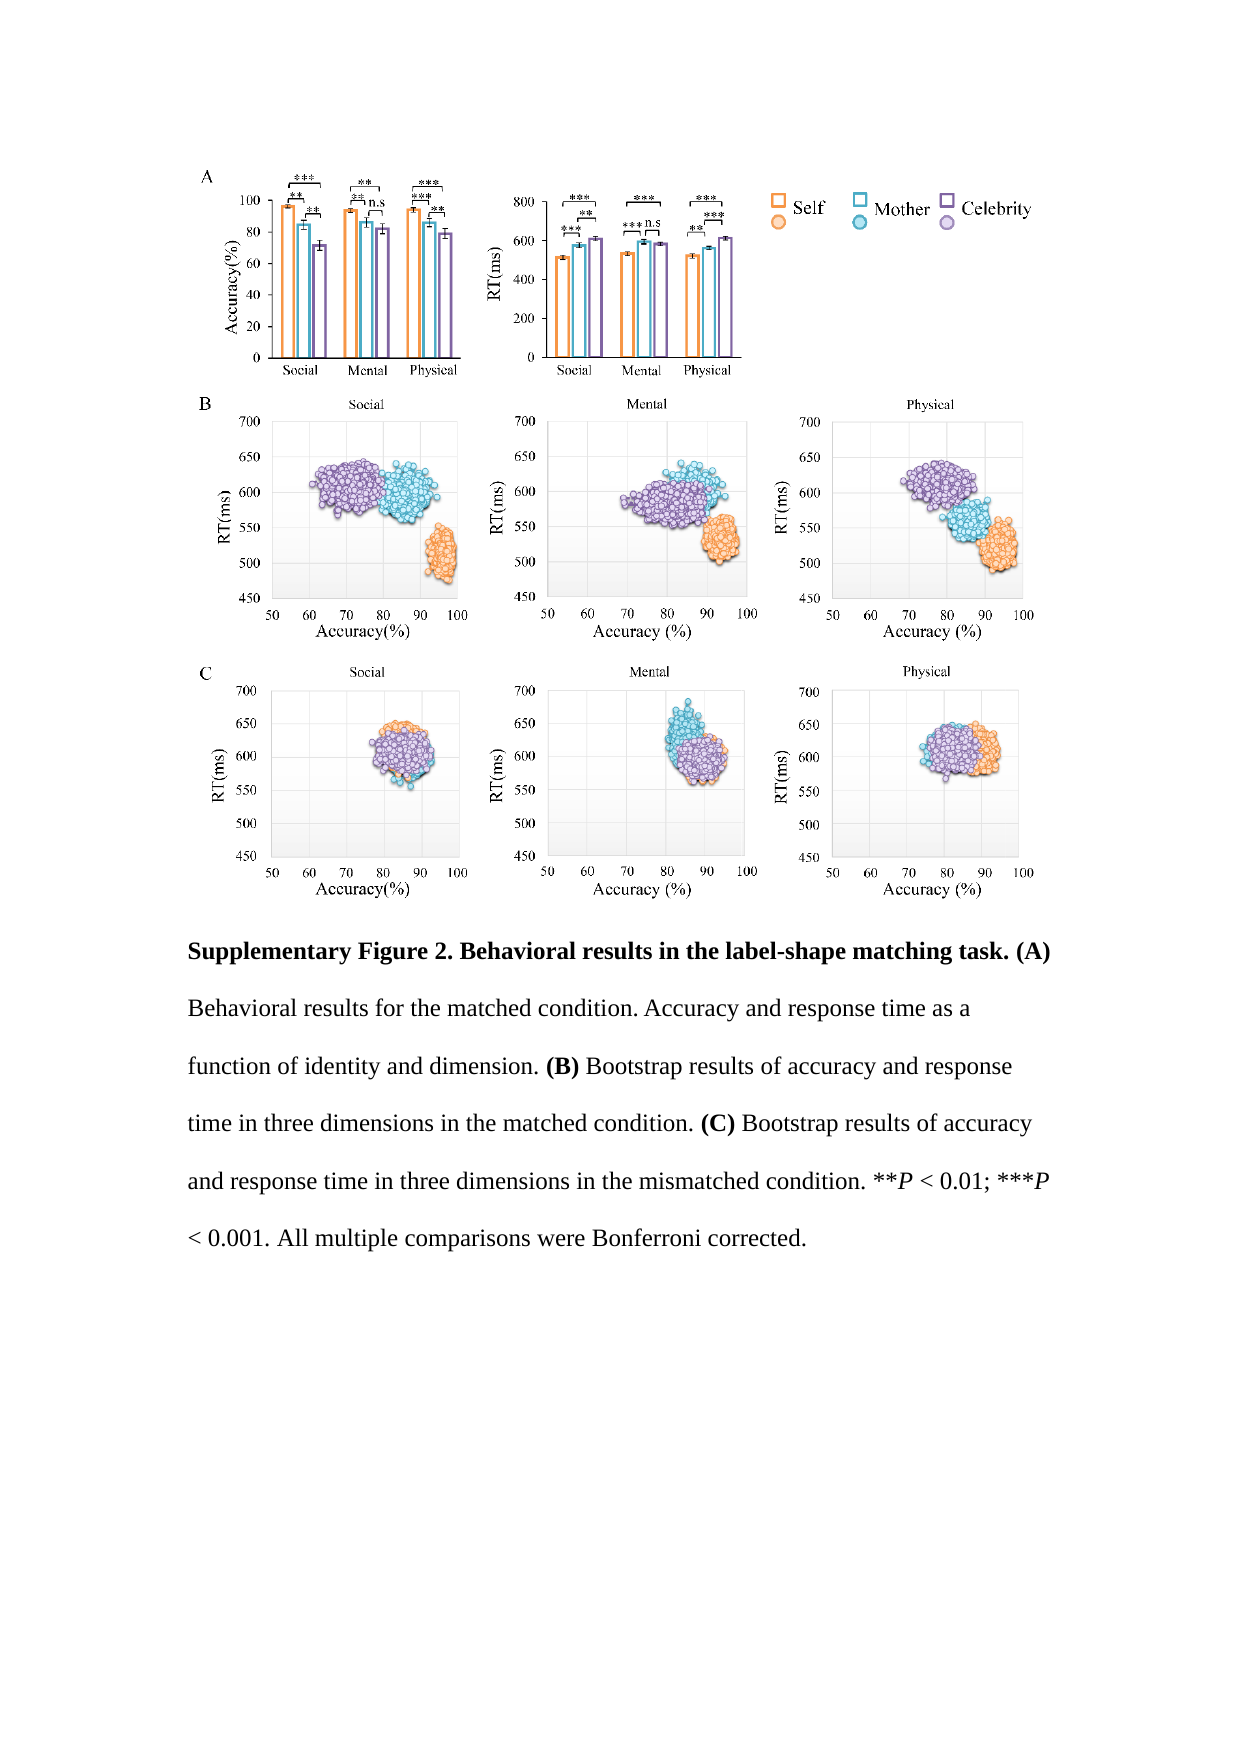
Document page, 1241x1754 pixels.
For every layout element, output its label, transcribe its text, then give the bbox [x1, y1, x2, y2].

picture [187, 162, 1053, 907]
text Supplementary Figure 2. Behavioral results in the label-shape matching task. (A) Behavioral results for the matched condition. Accuracy and response time as a function of identity and dimension. (B) Bootstrap results of accuracy and response time in three dimensions in the matched condition. (C) Bootstrap results of accuracy and response time in three dimensions in the mismatched condition. **P < 0.01; ***P < 0.001. All multiple comparisons were Bonferroni corrected. [187, 936, 1053, 1252]
